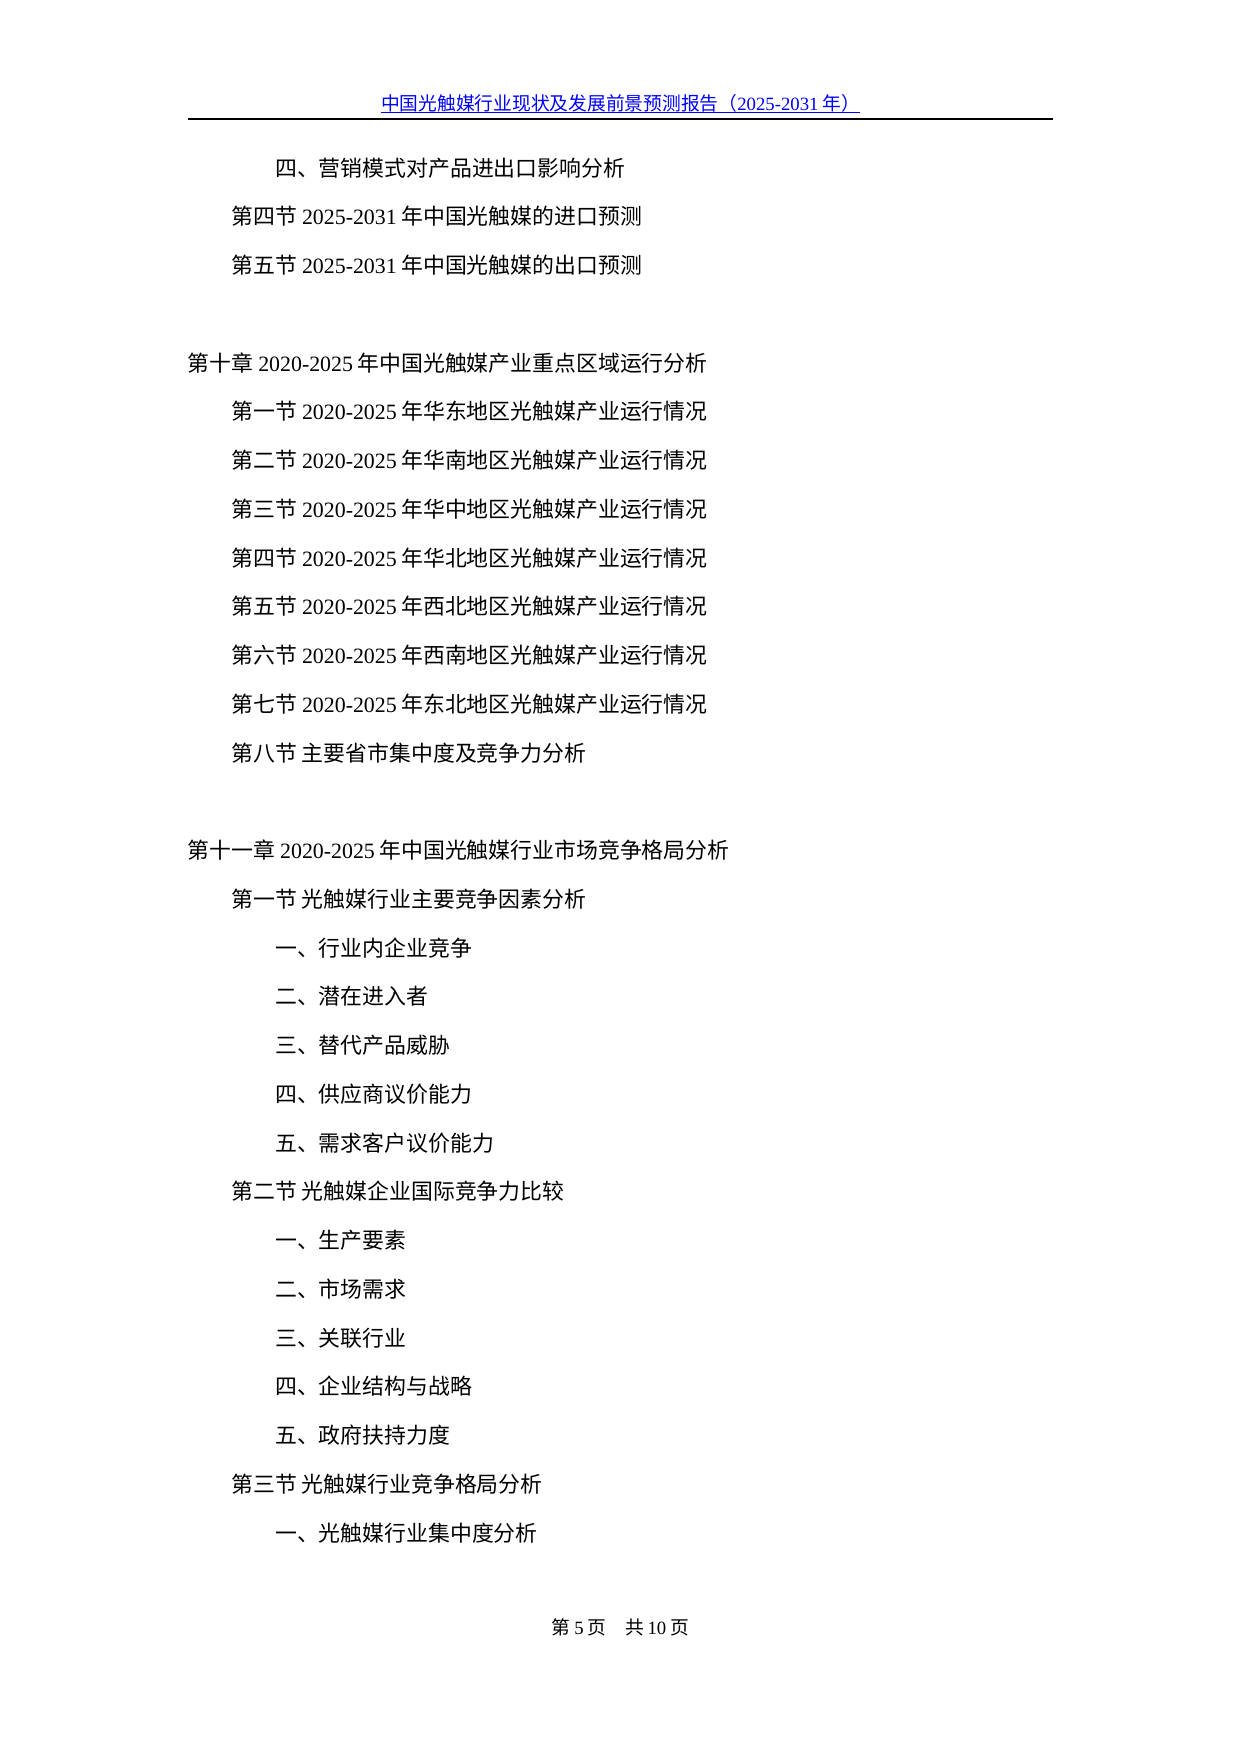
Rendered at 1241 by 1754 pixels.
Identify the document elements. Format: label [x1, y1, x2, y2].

text [187, 150, 1053, 1548]
